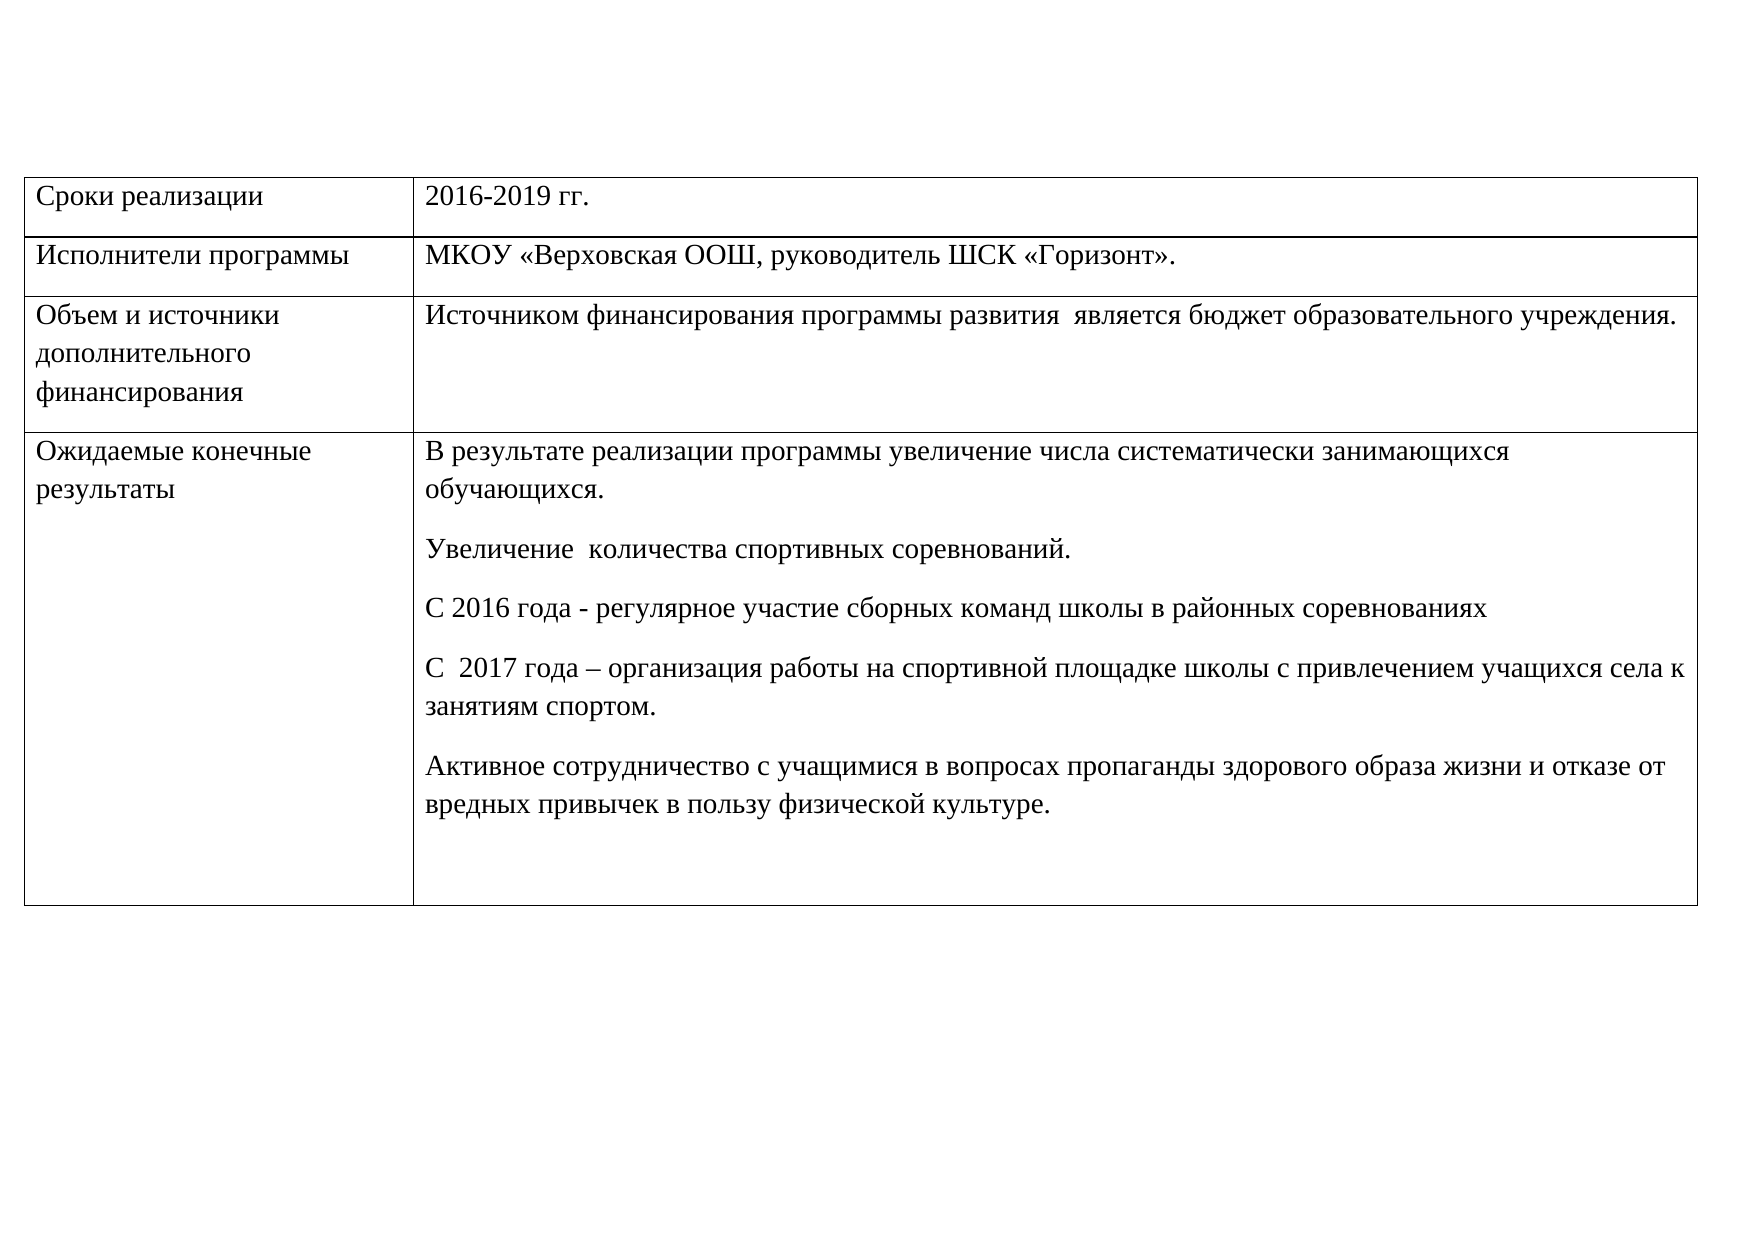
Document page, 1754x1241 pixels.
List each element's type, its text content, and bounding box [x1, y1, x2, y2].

table_cell Исполнители программы [25, 238, 413, 296]
table_cell Ожидаемые конечные результаты [25, 433, 413, 905]
table_cell Объем и источники дополнительного финансирования [25, 297, 413, 432]
table_cell МКОУ «Верховская ООШ, руководитель ШСК «Горизонт». [414, 238, 1697, 296]
table_cell Источником финансирования программы развития является бюджет образовательного учреждения. [414, 297, 1697, 432]
table_cell Сроки реализации [25, 178, 413, 236]
table_cell В результате реализации программы увеличение числа систематически занимающихся обучающихся. Увеличение количества спортивных соревнований. С 2016 года - регулярное участие сборных команд школы в районных соревнованиях С 2017 года – организация работы на спортивной площадке школы с привлечением учащихся села к занятиям спортом. Активное сотрудничество с учащимися в вопросах пропаганды здорового образа жизни и отказе от вредных привычек в пользу физической культуре. [414, 433, 1697, 905]
table_cell 2016-2019 гг. [414, 178, 1697, 236]
